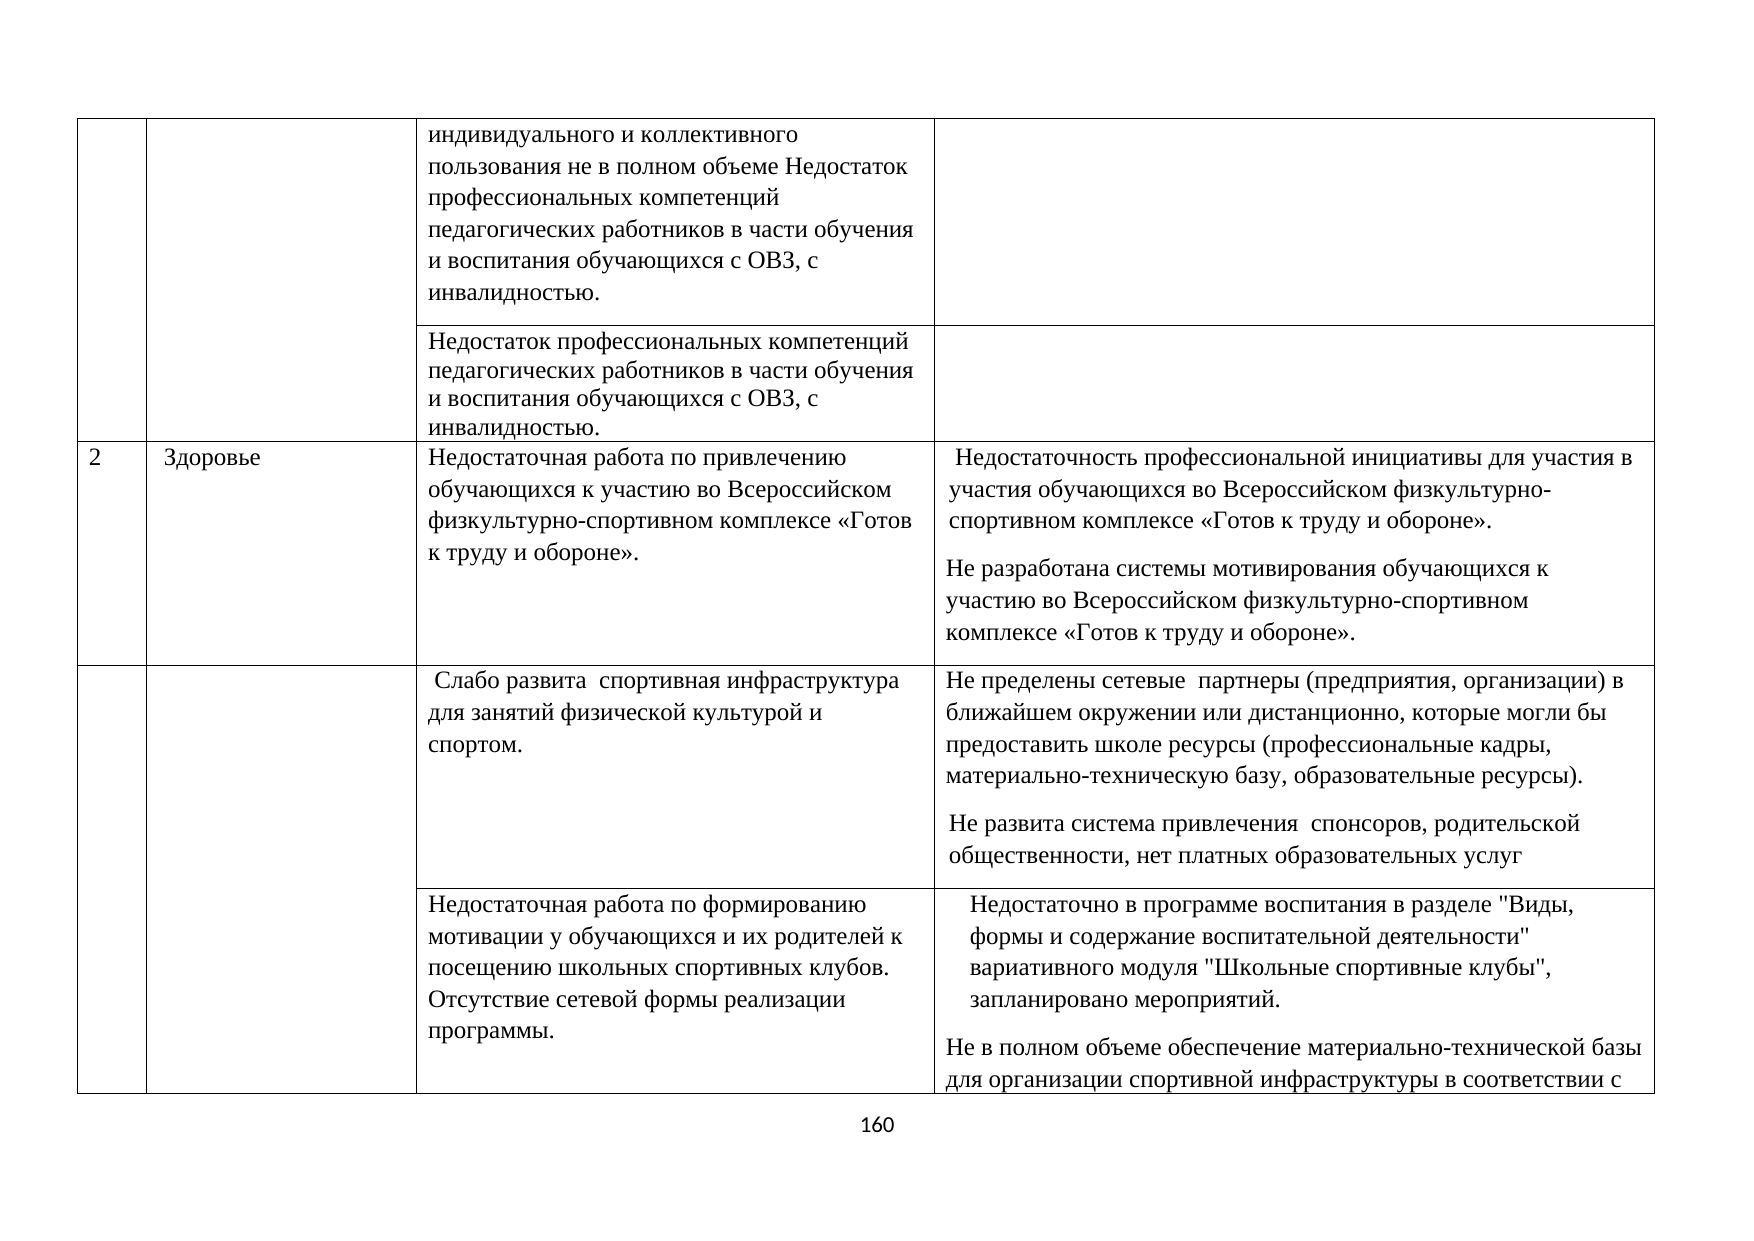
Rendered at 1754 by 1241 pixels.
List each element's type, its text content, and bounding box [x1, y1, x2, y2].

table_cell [935, 889, 1654, 1092]
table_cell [935, 119, 1654, 325]
table_cell Слабо развита спортивная инфраструктура для занятий физической культурой и спортом. [417, 666, 934, 888]
table_cell [935, 326, 1654, 441]
table_cell Здоровье [147, 442, 416, 664]
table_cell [417, 889, 934, 1092]
table_cell Недостаточная работа по привлечению обучающихся к участию во Всероссийском физкультурно-спортивном комплексе «Готов к труду и обороне». [417, 442, 934, 664]
table_cell Не пределены сетевые партнеры (предприятия, организации) в ближайшем окружении или дистанционно, которые могли бы предоставить школе ресурсы (профессиональные кадры, материально-техническую базу, образовательные ресурсы). Не развита система привлечения спонсоров, родительской общественности, нет платных образовательных услуг [935, 666, 1654, 888]
table_cell [78, 666, 146, 1092]
table_cell [147, 666, 416, 1092]
table_cell 2 [78, 442, 146, 664]
table_cell Недостаточность профессиональной инициативы для участия в участия обучающихся во Всероссийском физкультурно-спортивном комплексе «Готов к труду и обороне». Не разработана системы мотивирования обучающихся к участию во Всероссийском физкультурно-спортивном комплексе «Готов к труду и обороне». [935, 442, 1654, 664]
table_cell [417, 119, 934, 325]
table_cell Недостаток профессиональных компетенций педагогических работников в части обучения и воспитания обучающихся с ОВЗ, с инвалидностью. [417, 326, 934, 441]
